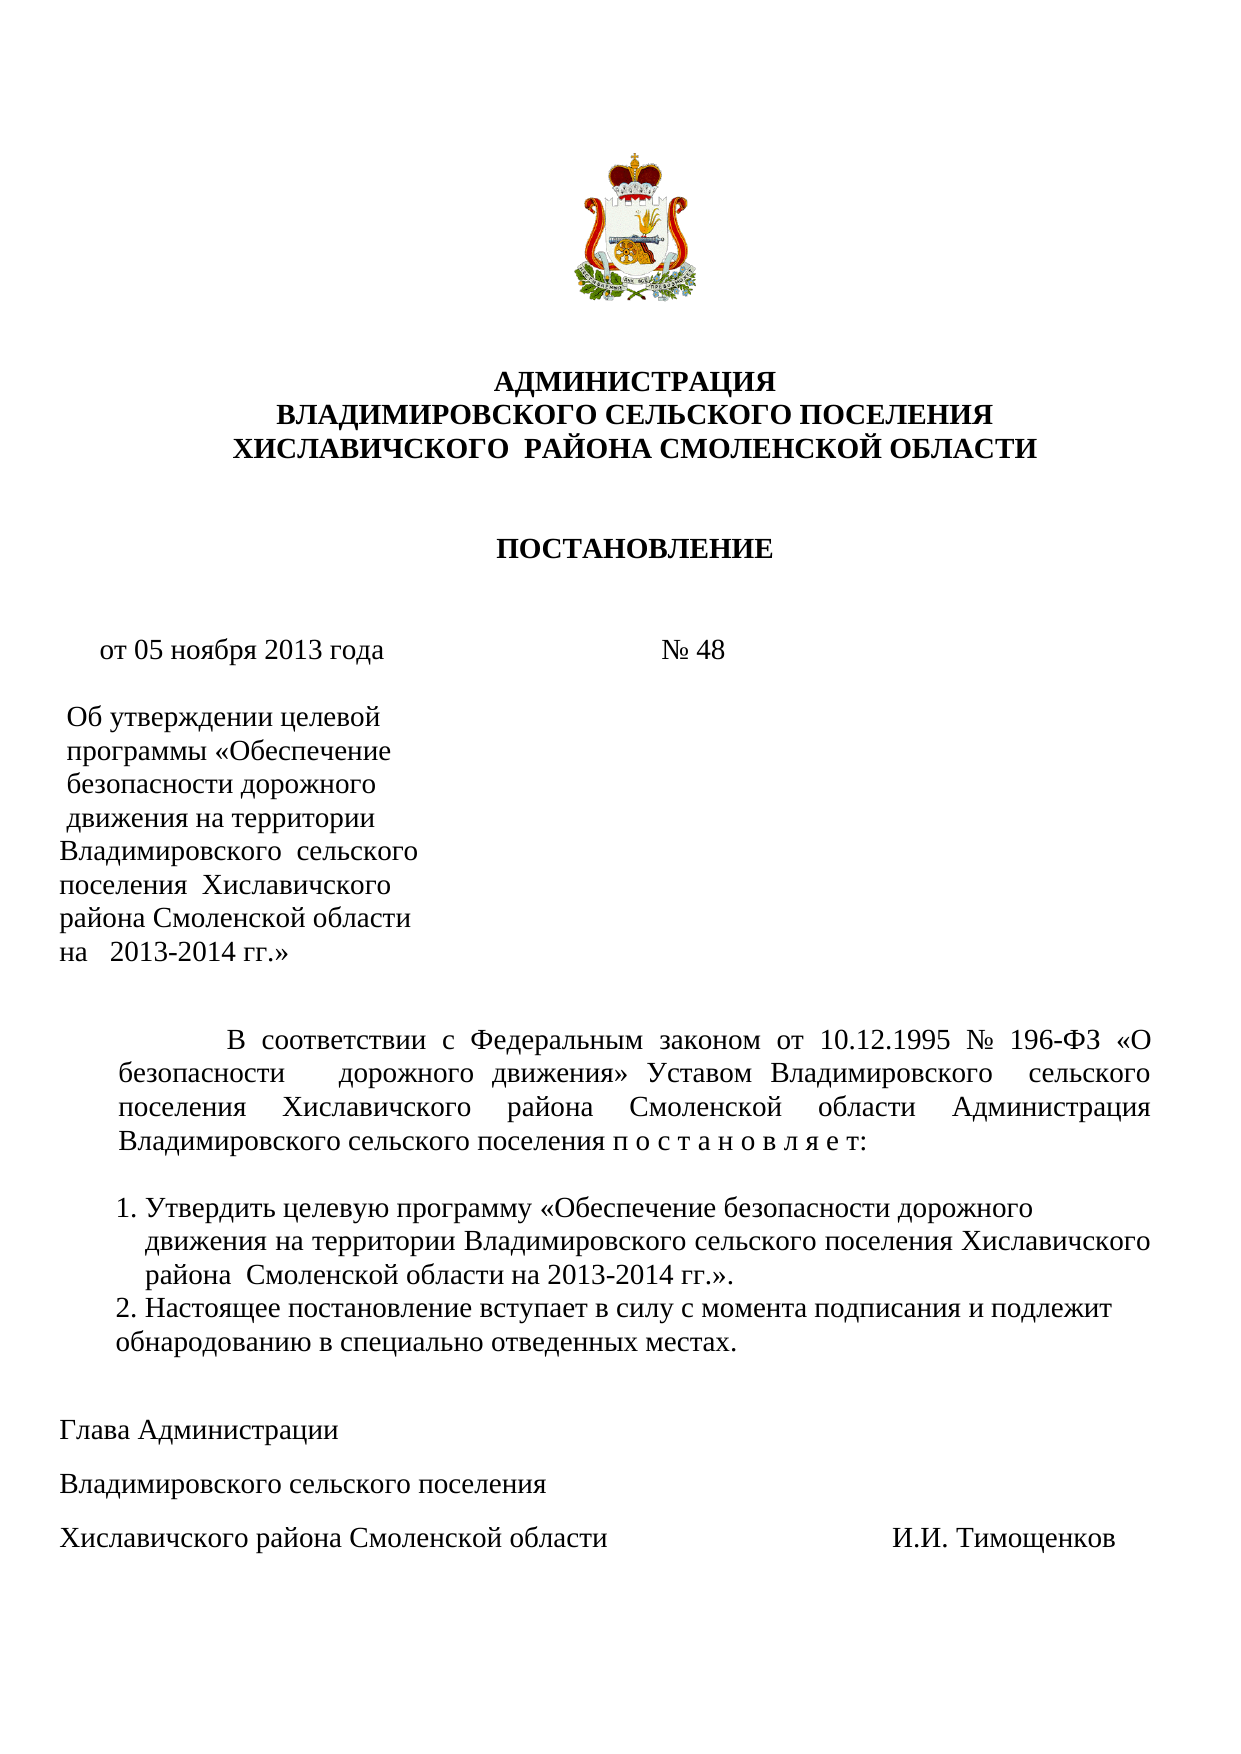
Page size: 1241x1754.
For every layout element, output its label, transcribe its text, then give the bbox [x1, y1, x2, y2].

text В соответствии с Федеральным законом от 10.12.1995 № 196-ФЗ «О безопасности дорожного движения» Уставом Владимировского сельского поселения Хиславичского района Смоленской области Администрация Владимировского сельского поселения п о с т а н о в л я е т: [118, 1022, 1152, 1156]
text 1. Утвердить целевую программу «Обеспечение безопасности дорожного [59, 1190, 1152, 1223]
title движения на территории Владимировского сельского поселения Хиславичского [59, 800, 531, 901]
title ПОСТАНОВЛЕНИЕ [118, 532, 1152, 565]
title ХИСЛАВИЧСКОГО РАЙОНА СМОЛЕНСКОЙ ОБЛАСТИ [118, 431, 1152, 464]
text 2. Настоящее постановление вступает в силу с момента подписания и подлежит [59, 1290, 1152, 1324]
title района Смоленской области [59, 901, 531, 934]
text Хиславичского района Смоленской области И.И. Тимощенков [59, 1521, 1152, 1554]
text Глава Администрации [59, 1412, 1152, 1445]
text Владимировского сельского поселения [59, 1466, 1152, 1500]
title безопасности дорожного [59, 766, 531, 800]
title ВЛАДИМИРОВСКОГО СЕЛЬСКОГО ПОСЕЛЕНИЯ [118, 397, 1152, 431]
picture [573, 151, 697, 302]
title от 05 ноября 2013 года № 48 [99, 632, 1152, 666]
text обнародованию в специально отведенных местах. [59, 1324, 1152, 1357]
title АДМИНИСТРАЦИЯ [118, 364, 1152, 397]
title Об утверждении целевой [59, 699, 531, 733]
title на 2013-2014 гг.» [59, 934, 531, 968]
text движения на территории Владимировского сельского поселения Хиславичского района Смоленской области на 2013-2014 гг.». [145, 1223, 1152, 1290]
title программы «Обеспечение [59, 733, 531, 766]
